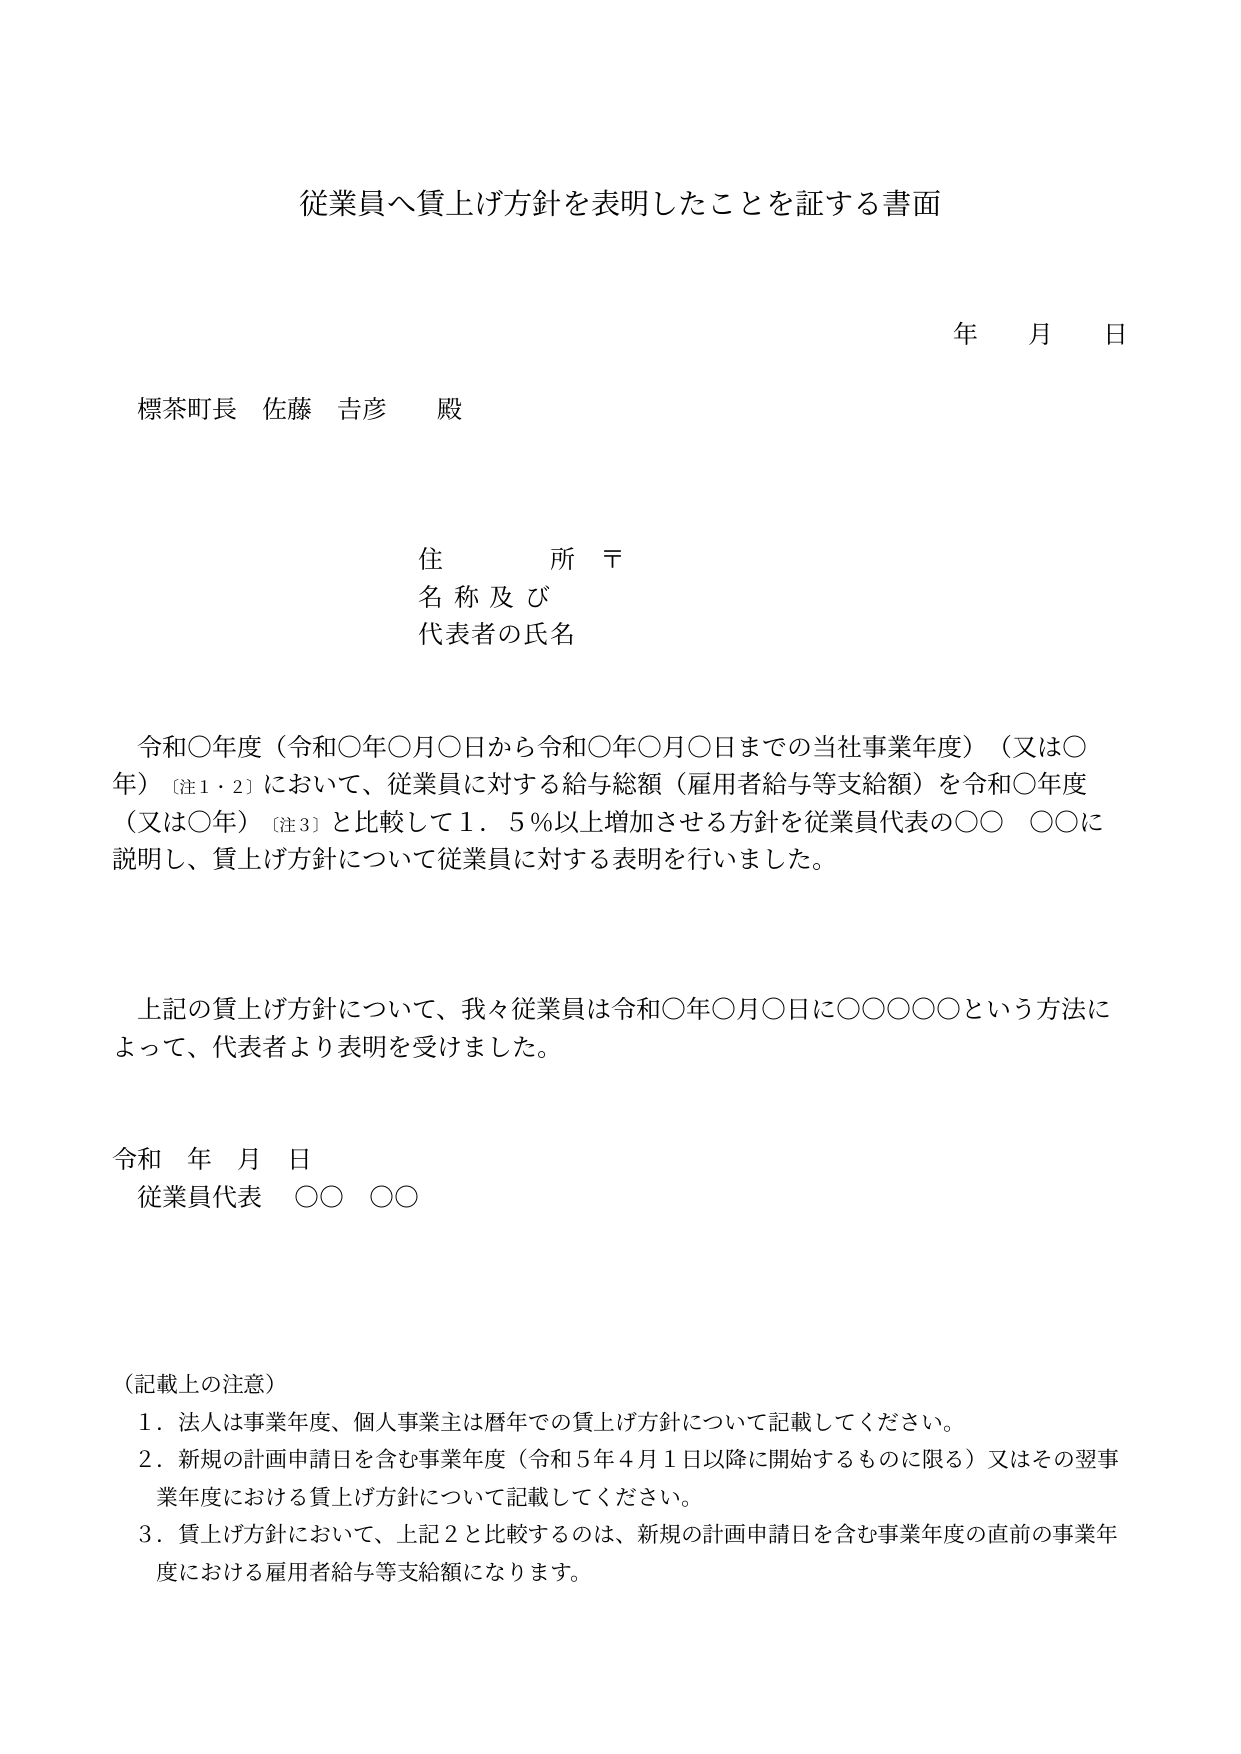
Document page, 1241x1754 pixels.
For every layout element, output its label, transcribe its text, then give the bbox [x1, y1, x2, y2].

text 従業員へ賃上げ方針を表明したことを証する書面 [112, 164, 1128, 239]
text 令和 年 月 日 [112, 1139, 1128, 1177]
text （記載上の注意） [112, 1364, 1128, 1402]
text １．法人は事業年度、個人事業主は暦年での賃上げ方針について記載してください。 [134, 1402, 1128, 1439]
text 標茶町長 佐藤 𠮷彦 殿 [112, 389, 1128, 427]
text 令和○年度（令和○年○月○日から令和○年○月○日までの当社事業年度）（又は○年）〔注１・２〕において、従業員に対する給与総額（雇用者給与等支給額）を令和○年度（又は○年）〔注３〕と比較して１．５％以上増加させる方針を従業員代表の○○ ○○に説明し、賃上げ方針について従業員に対する表明を行いました。 [112, 727, 1128, 877]
text ３．賃上げ方針において、上記２と比較するのは、新規の計画申請日を含む事業年度の直前の事業年度における雇用者給与等支給額になります。 [134, 1514, 1128, 1589]
text 上記の賃上げ方針について、我々従業員は令和○年○月○日に○○○○○という方法によって、代表者より表明を受けました。 [112, 989, 1128, 1064]
text 年 月 日 [769, 314, 1128, 352]
text ２．新規の計画申請日を含む事業年度（令和５年４月１日以降に開始するものに限る）又はその翌事業年度における賃上げ方針について記載してください。 [134, 1439, 1128, 1514]
text 従業員代表 ○○ ○○ [112, 1177, 1128, 1214]
text 代表者の氏名 [419, 614, 1128, 652]
text 住 所 〒 [419, 539, 1128, 577]
text 名称及び [419, 577, 1128, 614]
